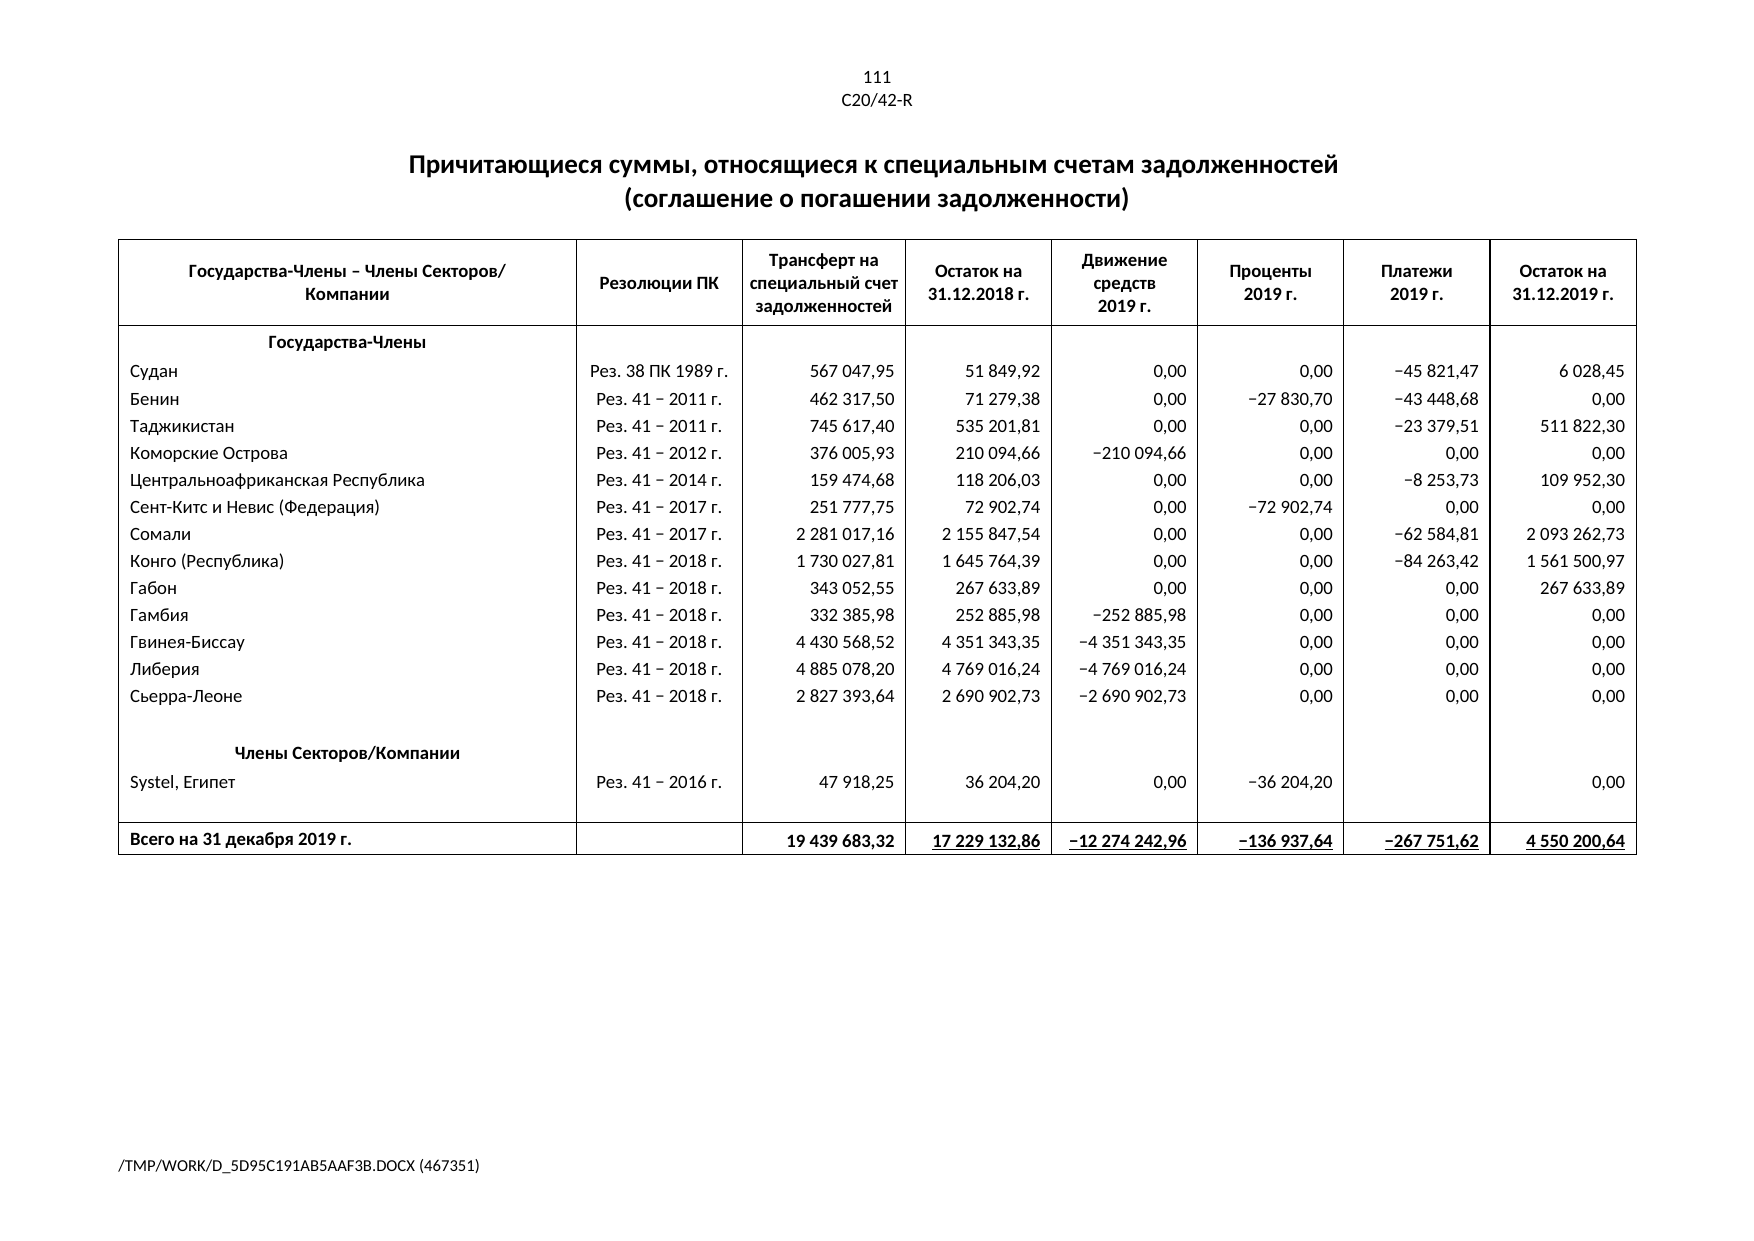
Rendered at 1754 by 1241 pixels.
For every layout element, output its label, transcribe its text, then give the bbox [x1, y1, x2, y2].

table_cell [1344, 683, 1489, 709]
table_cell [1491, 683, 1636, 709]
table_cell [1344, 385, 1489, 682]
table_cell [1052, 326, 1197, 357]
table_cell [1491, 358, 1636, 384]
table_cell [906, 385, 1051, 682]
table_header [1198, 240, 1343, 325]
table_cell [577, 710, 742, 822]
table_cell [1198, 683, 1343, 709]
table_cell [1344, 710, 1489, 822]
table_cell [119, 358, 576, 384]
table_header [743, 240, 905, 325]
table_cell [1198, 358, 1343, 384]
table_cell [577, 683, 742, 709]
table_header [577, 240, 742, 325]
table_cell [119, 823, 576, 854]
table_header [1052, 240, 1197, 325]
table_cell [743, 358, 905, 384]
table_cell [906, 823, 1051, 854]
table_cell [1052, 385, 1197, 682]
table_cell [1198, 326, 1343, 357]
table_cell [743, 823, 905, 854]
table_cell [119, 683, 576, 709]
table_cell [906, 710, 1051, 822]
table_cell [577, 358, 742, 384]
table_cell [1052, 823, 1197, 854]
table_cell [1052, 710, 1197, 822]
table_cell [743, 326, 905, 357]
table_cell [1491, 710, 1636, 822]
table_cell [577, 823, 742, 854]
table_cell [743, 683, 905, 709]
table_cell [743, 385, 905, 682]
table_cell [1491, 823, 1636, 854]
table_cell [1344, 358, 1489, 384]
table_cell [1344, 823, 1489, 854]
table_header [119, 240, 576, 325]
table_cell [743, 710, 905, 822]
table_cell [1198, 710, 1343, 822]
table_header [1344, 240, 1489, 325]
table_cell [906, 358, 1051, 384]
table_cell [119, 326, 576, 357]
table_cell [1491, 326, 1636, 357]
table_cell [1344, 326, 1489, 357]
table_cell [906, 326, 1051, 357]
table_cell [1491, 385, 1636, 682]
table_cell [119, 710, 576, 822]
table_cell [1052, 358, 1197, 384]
title Причитающиеся суммы, относящиеся к специальным счетам задолженностей (соглашение о погашении задолженности) [118, 148, 1636, 214]
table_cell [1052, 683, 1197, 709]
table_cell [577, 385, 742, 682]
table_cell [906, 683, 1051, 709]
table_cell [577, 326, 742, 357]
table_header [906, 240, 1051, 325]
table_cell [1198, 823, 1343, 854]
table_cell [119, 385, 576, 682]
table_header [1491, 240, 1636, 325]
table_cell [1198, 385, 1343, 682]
